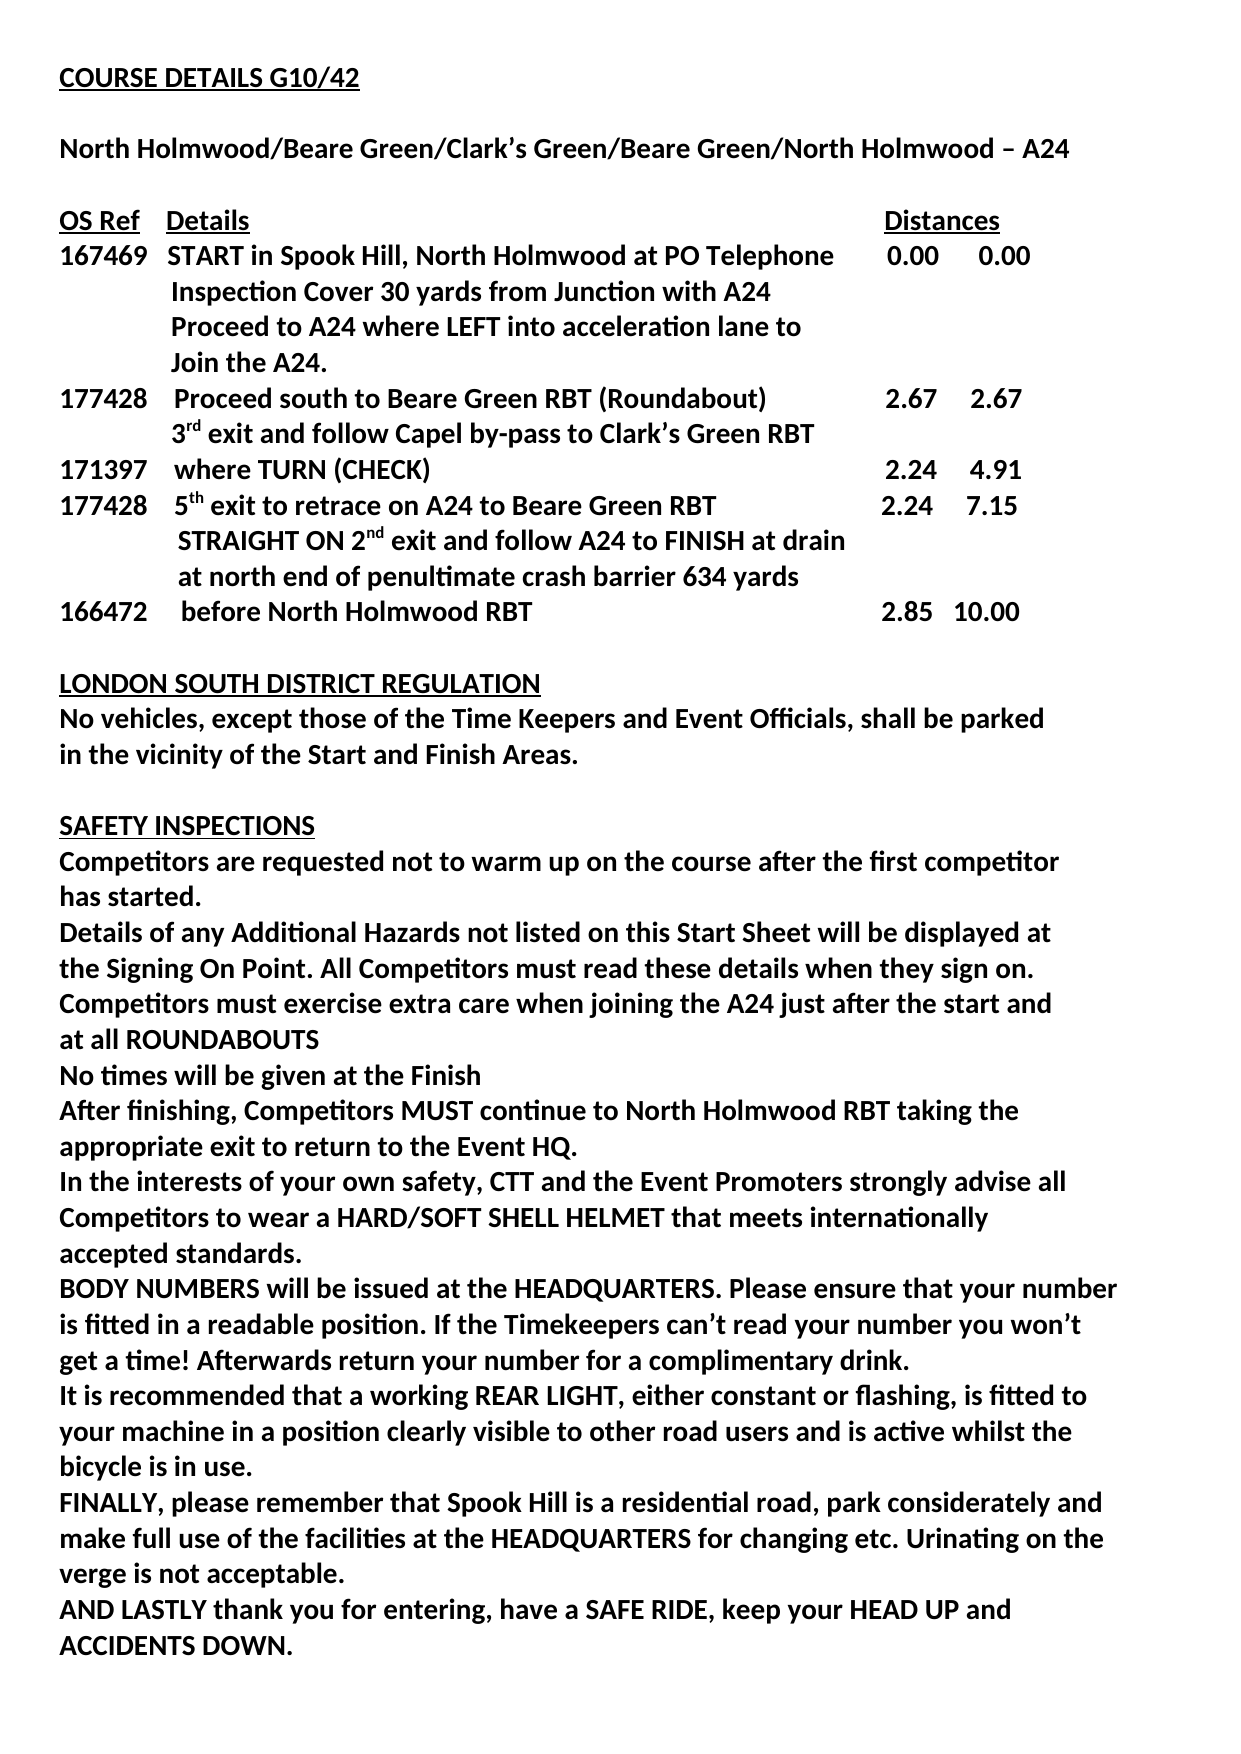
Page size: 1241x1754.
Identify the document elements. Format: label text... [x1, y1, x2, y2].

text FINALLY, please remember that Spook Hill is a residential road, park considerately and [59, 1484, 1181, 1520]
text Proceed to A24 where LEFT into acceleration lane to [59, 308, 1181, 344]
text appropriate exit to return to the Event HQ. [59, 1128, 1181, 1163]
text Competitors are requested not to warm up on the course after the first competitor [59, 843, 1181, 878]
text No vehicles, except those of the Time Keepers and Event Officials, shall be parked [59, 700, 1181, 736]
text make full use of the facilities at the HEADQUARTERS for changing etc. Urinating on the [59, 1520, 1181, 1555]
text LONDON SOUTH DISTRICT REGULATION [59, 665, 1181, 700]
text bicycle is in use. [59, 1448, 1181, 1484]
text in the vicinity of the Start and Finish Areas. [59, 736, 1181, 772]
text get a time! Afterwards return your number for a complimentary drink. [59, 1342, 1181, 1377]
text 171397 where TURN (CHECK) 2.24 4.91 [59, 451, 1181, 487]
text 177428 5th exit to retrace on A24 to Beare Green RBT 2.24 7.15 [59, 487, 1181, 522]
text 166472 before North Holmwood RBT 2.85 10.00 [59, 593, 1181, 629]
text North Holmwood/Beare Green/Clark’s Green/Beare Green/North Holmwood – A24 [59, 130, 1181, 166]
text 177428 Proceed south to Beare Green RBT (Roundabout) 2.67 2.67 [59, 380, 1181, 415]
text Inspection Cover 30 yards from Junction with A24 [59, 273, 1181, 308]
text SAFETY INSPECTIONS [59, 807, 1181, 843]
text STRAIGHT ON 2nd exit and follow A24 to FINISH at drain [59, 522, 1181, 558]
text COURSE DETAILS G10/42 [59, 59, 1181, 95]
text OS Ref Details Distances [59, 202, 1181, 237]
text is fitted in a readable position. If the Timekeepers can’t read your number you won’t [59, 1306, 1181, 1342]
text 167469 START in Spook Hill, North Holmwood at PO Telephone 0.00 0.00 [59, 237, 1181, 273]
text at all ROUNDABOUTS [59, 1021, 1181, 1057]
text the Signing On Point. All Competitors must read these details when they sign on. [59, 950, 1181, 985]
text 3rd exit and follow Capel by-pass to Clark’s Green RBT [59, 415, 1181, 451]
text verge is not acceptable. [59, 1555, 1181, 1591]
text It is recommended that a working REAR LIGHT, either constant or flashing, is fitted to [59, 1377, 1181, 1413]
text AND LASTLY thank you for entering, have a SAFE RIDE, keep your HEAD UP and [59, 1591, 1181, 1627]
text Competitors to wear a HARD/SOFT SHELL HELMET that meets internationally [59, 1199, 1181, 1235]
text Join the A24. [59, 344, 1181, 380]
text at north end of penultimate crash barrier 634 yards [59, 558, 1181, 593]
text Competitors must exercise extra care when joining the A24 just after the start and [59, 985, 1181, 1021]
text your machine in a position clearly visible to other road users and is active whilst the [59, 1413, 1181, 1448]
text No times will be given at the Finish [59, 1057, 1181, 1092]
text accepted standards. [59, 1235, 1181, 1270]
text BODY NUMBERS will be issued at the HEADQUARTERS. Please ensure that your number [59, 1270, 1181, 1306]
text After finishing, Competitors MUST continue to North Holmwood RBT taking the [59, 1092, 1181, 1128]
text has started. [59, 878, 1181, 914]
text ACCIDENTS DOWN. [59, 1627, 1181, 1662]
text Details of any Additional Hazards not listed on this Start Sheet will be displayed at [59, 914, 1181, 950]
text In the interests of your own safety, CTT and the Event Promoters strongly advise all [59, 1163, 1181, 1199]
